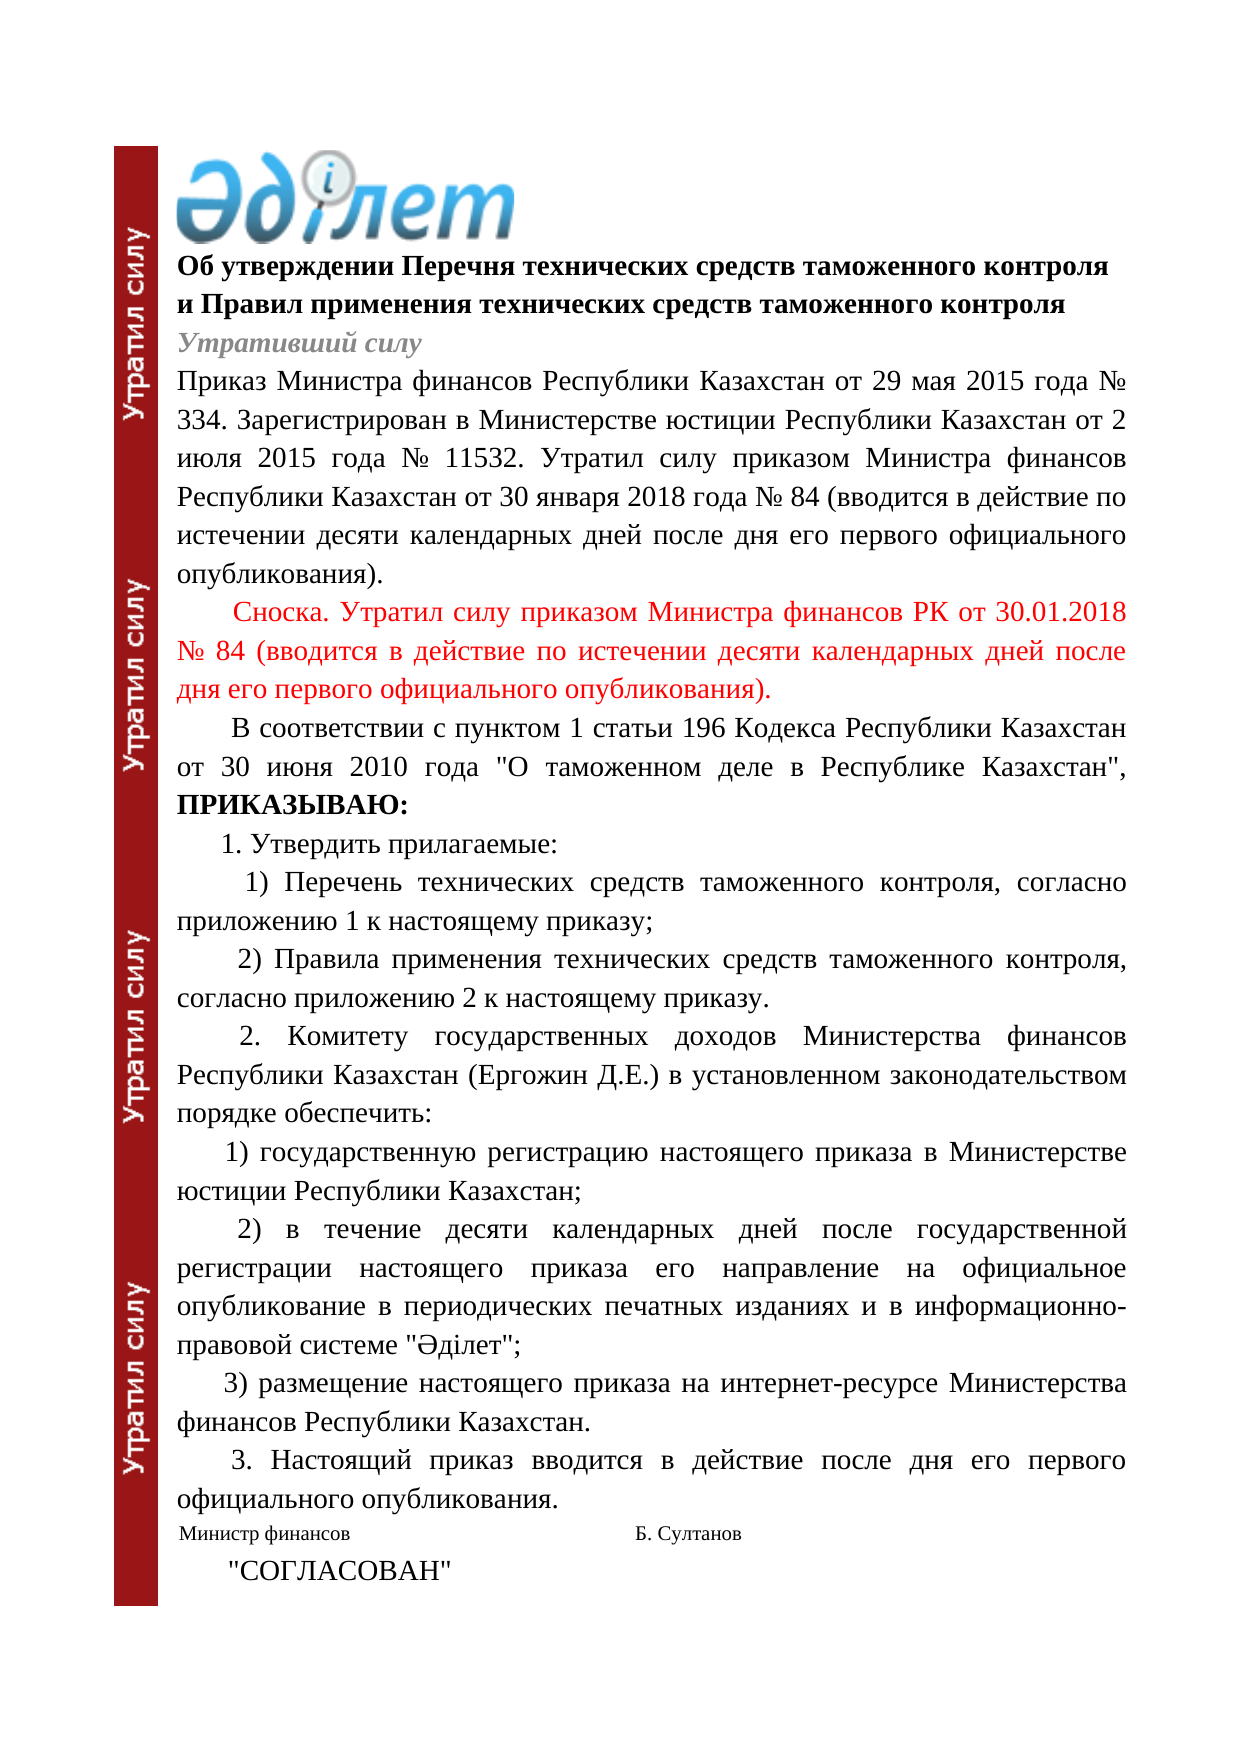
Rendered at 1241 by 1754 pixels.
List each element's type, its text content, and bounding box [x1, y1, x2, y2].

text Об утверждении Перечня технических средств таможенного контроля и Правил применения технических средств таможенного контроля [112, 248, 1128, 320]
text 1. Утвердить прилагаемые: [112, 826, 1128, 859]
picture [114, 320, 158, 325]
table_header Министр финансов [101, 1520, 631, 1553]
picture [114, 1514, 158, 1520]
picture [114, 859, 158, 864]
text 2. Комитету государственных доходов Министерства финансов Республики Казахстан (Ергожин Д.Е.) в установленном законодательством порядке обеспечить: [112, 1018, 1128, 1129]
text 3. Настоящий приказ вводится в действие после дня его первого официального опубликования. [112, 1442, 1128, 1514]
text 1) Перечень технических средств таможенного контроля, согласно приложению 1 к настоящему приказу; [112, 864, 1128, 936]
text 1) государственную регистрацию настоящего приказа в Министерстве юстиции Республики Казахстан; [112, 1134, 1128, 1206]
text В соответствии с пунктом 1 статьи 196 Кодекса Республики Казахстан от 30 июня 2010 года "О таможенном деле в Республике Казахстан", ПРИКАЗЫВАЮ: [112, 710, 1128, 821]
picture [114, 1586, 158, 1606]
picture [114, 1129, 158, 1134]
table_header Б. Султанов [631, 1520, 1240, 1553]
picture [114, 589, 158, 594]
text Приказ Министра финансов Республики Казахстан от 29 мая 2015 года № 334. Зарегистрирован в Министерстве юстиции Республики Казахстан от 2 июля 2015 года № 11532. Утратил силу приказом Министра финансов Республики Казахстан от 30 января 2018 года № 84 (вводится в действие по истечении десяти календарных дней после дня его первого официального опубликования). [112, 363, 1128, 589]
picture [114, 146, 158, 248]
picture [114, 1437, 158, 1442]
text 3) размещение настоящего приказа на интернет-ресурсе Министерства финансов Республики Казахстан. [112, 1365, 1128, 1437]
text "СОГЛАСОВАН" [112, 1553, 1128, 1586]
text Сноска. Утратил силу приказом Министра финансов РК от 30.01.2018 № 84 (вводится в действие по истечении десяти календарных дней после дня его первого официального опубликования). [112, 594, 1128, 705]
picture [114, 936, 158, 941]
picture [114, 1206, 158, 1211]
text Утративший силу [112, 325, 1128, 358]
picture [114, 1360, 158, 1365]
text 2) в течение десяти календарных дней после государственной регистрации настоящего приказа его направление на официальное опубликование в периодических печатных изданиях и в информационно-правовой системе "Әділет"; [112, 1211, 1128, 1360]
picture [114, 705, 158, 710]
picture [114, 821, 158, 826]
picture [114, 358, 158, 363]
picture [114, 1013, 158, 1018]
text 2) Правила применения технических средств таможенного контроля, согласно приложению 2 к настоящему приказу. [112, 941, 1128, 1013]
picture [176, 150, 515, 244]
